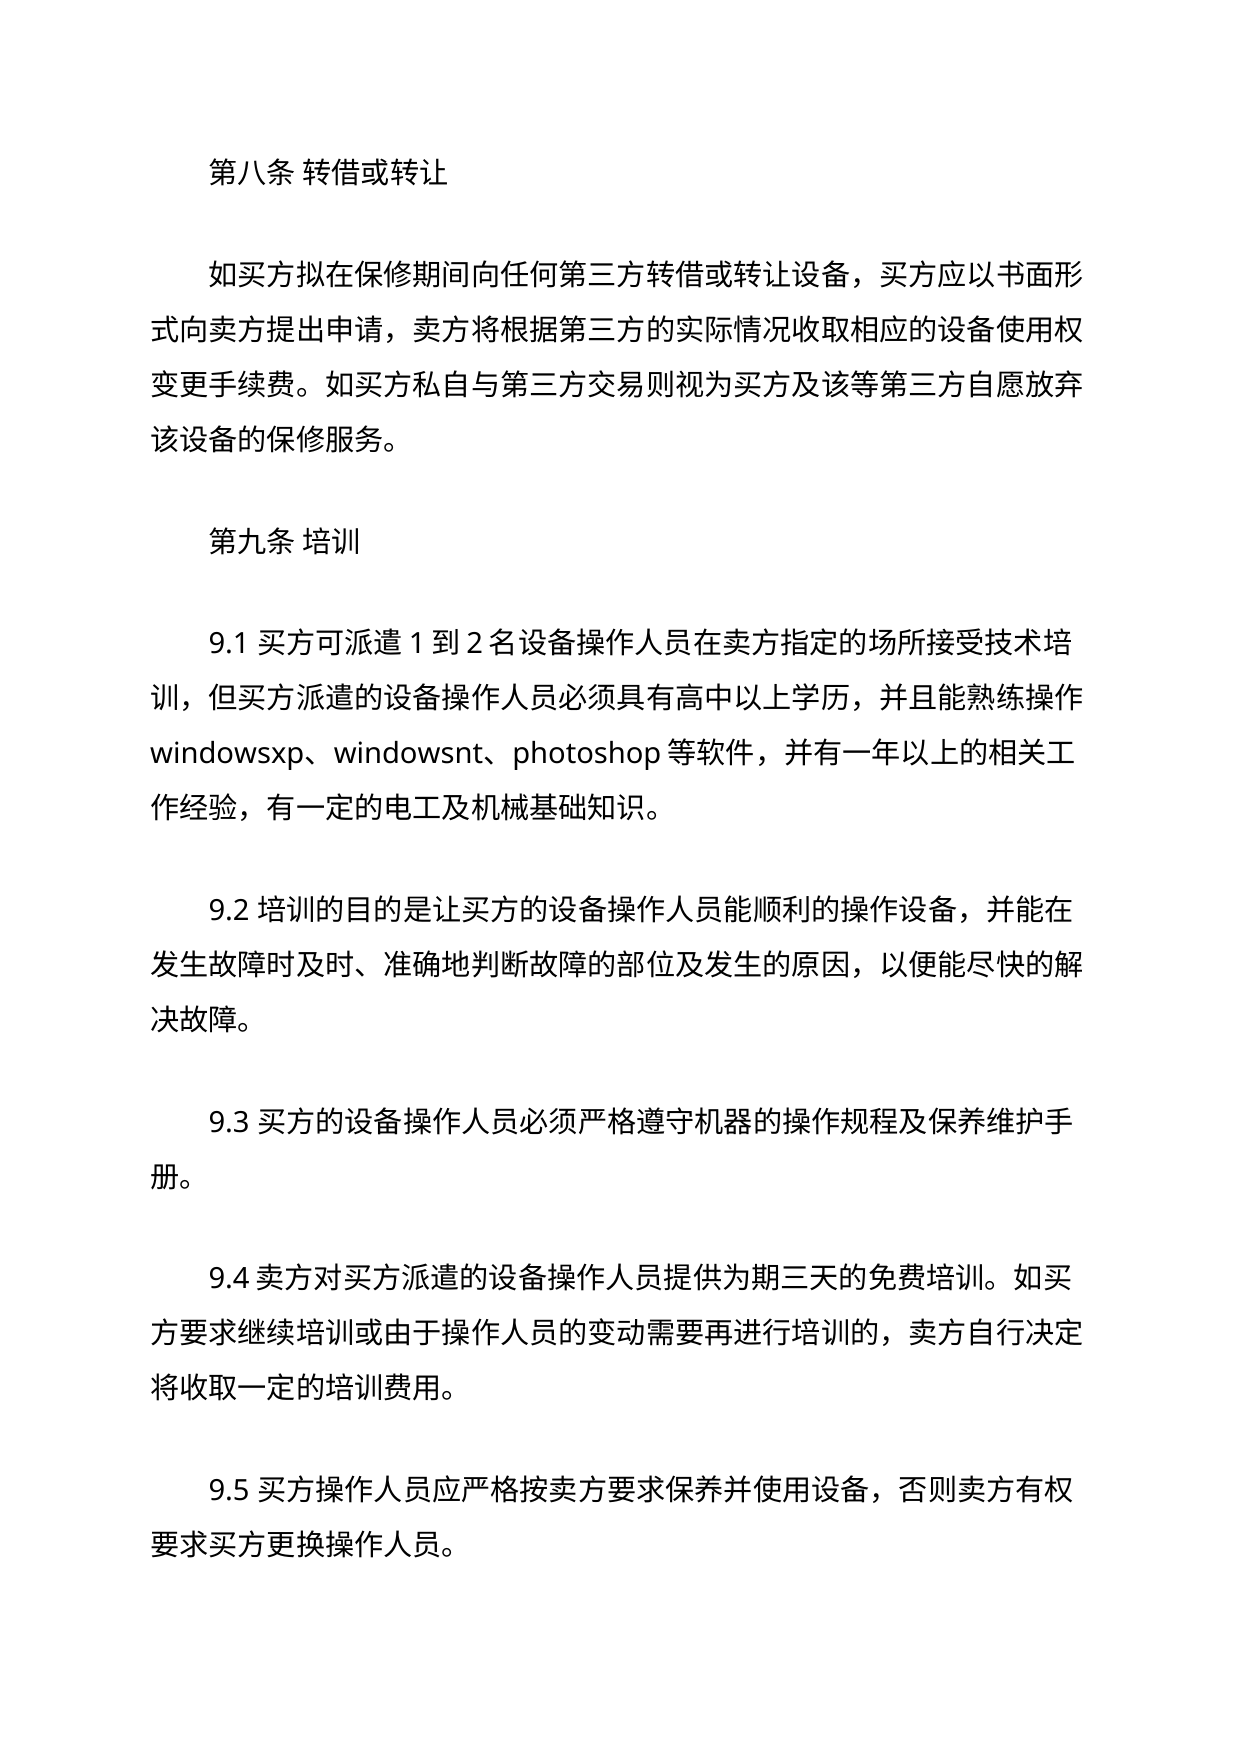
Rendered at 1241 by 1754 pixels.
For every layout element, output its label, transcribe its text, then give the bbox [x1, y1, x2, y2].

text 9.1 买方可派遣1到2名设备操作人员在卖方指定的场所接受技术培训，但买方派遣的设备操作人员必须具有高中以上学历，并且能熟练操作windowsxp、windowsnt、photoshop等软件，并有一年以上的相关工作经验，有一定的电工及机械基础知识。 [150, 620, 1090, 827]
text 9.3 买方的设备操作人员必须严格遵守机器的操作规程及保养维护手册。 [150, 1098, 1090, 1196]
text 第九条 培训 [150, 518, 1090, 561]
text 9.2 培训的目的是让买方的设备操作人员能顺利的操作设备，并能在发生故障时及时、准确地判断故障的部位及发生的原因，以便能尽快的解决故障。 [150, 887, 1090, 1039]
text 如买方拟在保修期间向任何第三方转借或转让设备，买方应以书面形式向卖方提出申请，卖方将根据第三方的实际情况收取相应的设备使用权变更手续费。如买方私自与第三方交易则视为买方及该等第三方自愿放弃该设备的保修服务。 [150, 252, 1090, 459]
text 9.4卖方对买方派遣的设备操作人员提供为期三天的免费培训。如买方要求继续培训或由于操作人员的变动需要再进行培训的，卖方自行决定将收取一定的培训费用。 [150, 1255, 1090, 1407]
text 第八条 转借或转让 [150, 150, 1090, 192]
text 9.5 买方操作人员应严格按卖方要求保养并使用设备，否则卖方有权要求买方更换操作人员。 [150, 1467, 1090, 1564]
